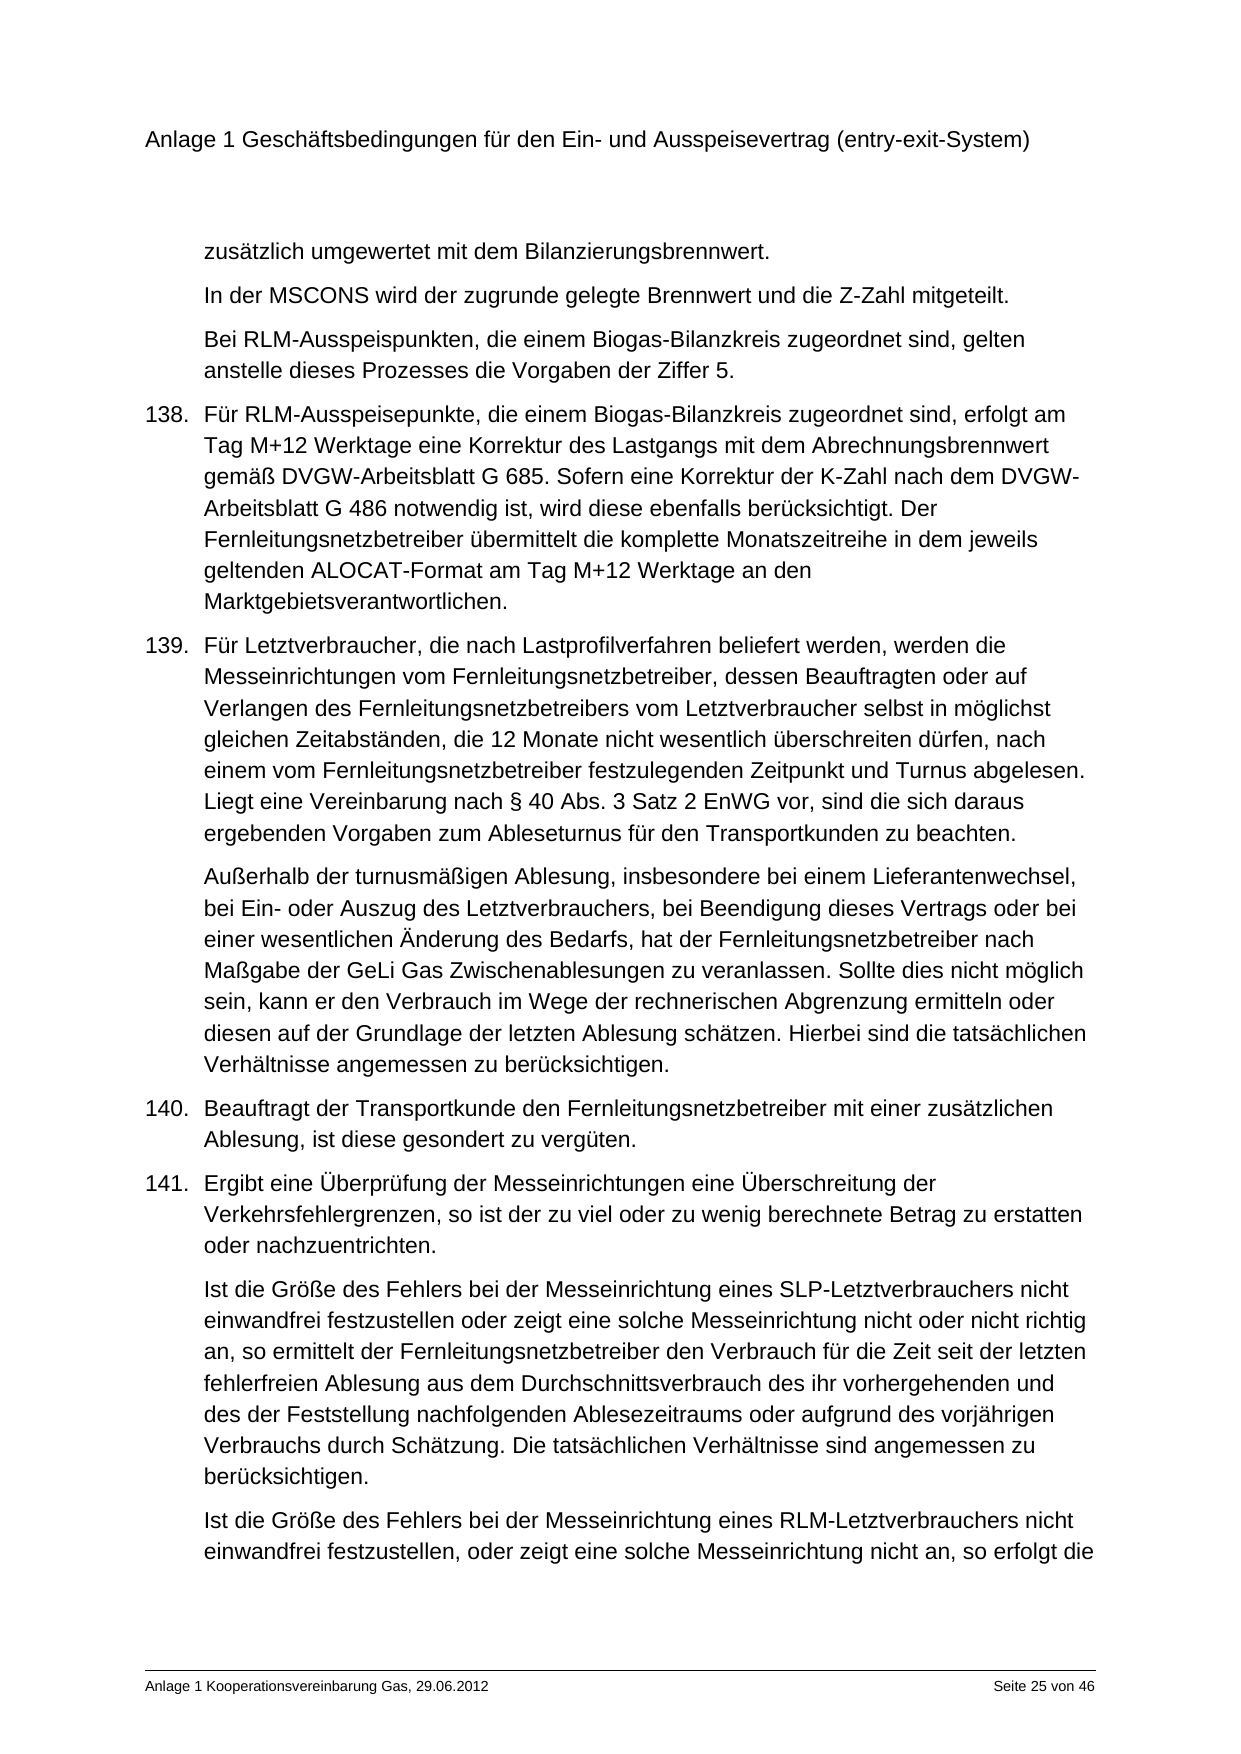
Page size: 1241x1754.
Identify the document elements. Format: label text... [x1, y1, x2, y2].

list Ergibt eine Überprüfung der Messeinrichtungen eine Überschreitung der Verkehrsfehlergrenzen, so ist der zu viel oder zu wenig berechnete Betrag zu erstatten oder nachzuentrichten. [145, 1164, 1096, 1258]
list Für Letztverbraucher, die nach Lastprofilverfahren beliefert werden, werden die Messeinrichtungen vom Fernleitungsnetzbetreiber, dessen Beauftragten oder auf Verlangen des Fernleitungsnetzbetreibers vom Letztverbraucher selbst in möglichst gleichen Zeitabständen, die 12 Monate nicht wesentlich überschreiten dürfen, nach einem vom Fernleitungsnetzbetreiber festzulegenden Zeitpunkt und Turnus abgelesen. Liegt eine Vereinbarung nach § 40 Abs. 3 Satz 2 EnWG vor, sind die sich daraus ergebenden Vorgaben zum Ableseturnus für den Transportkunden zu beachten. [145, 627, 1096, 846]
text Ist die Größe des Fehlers bei der Messeinrichtung eines SLP-Letztverbrauchers nicht einwandfrei festzustellen oder zeigt eine solche Messeinrichtung nicht oder nicht richtig an, so ermittelt der Fernleitungsnetzbetreiber den Verbrauch für die Zeit seit der letzten fehlerfreien Ablesung aus dem Durchschnittsverbrauch des ihr vorhergehenden und des der Feststellung nachfolgenden Ablesezeitraums oder aufgrund des vorjährigen Verbrauchs durch Schätzung. Die tatsächlichen Verhältnisse sind angemessen zu berücksichtigen. [204, 1271, 1096, 1489]
list Beauftragt der Transportkunde den Fernleitungsnetzbetreiber mit einer zusätzlichen Ablesung, ist diese gesondert zu vergüten. [145, 1089, 1096, 1152]
text Bei RLM-Ausspeispunkten, die einem Biogas-Bilanzkreis zugeordnet sind, gelten anstelle dieses Prozesses die Vorgaben der Ziffer 5. [204, 321, 1096, 383]
text In der MSCONS wird der zugrunde gelegte Brennwert und die Z-Zahl mitgeteilt. [204, 277, 1096, 308]
text Außerhalb der turnusmäßigen Ablesung, insbesondere bei einem Lieferantenwechsel, bei Ein- oder Auszug des Letztverbrauchers, bei Beendigung dieses Vertrags oder bei einer wesentlichen Änderung des Bedarfs, hat der Fernleitungsnetzbetreiber nach Maßgabe der GeLi Gas Zwischenablesungen zu veranlassen. Sollte dies nicht möglich sein, kann er den Verbrauch im Wege der rechnerischen Abgrenzung ermitteln oder diesen auf der Grundlage der letzten Ablesung schätzen. Hierbei sind die tatsächlichen Verhältnisse angemessen zu berücksichtigen. [204, 858, 1096, 1077]
list Für RLM-Ausspeisepunkte, die einem Biogas-Bilanzkreis zugeordnet sind, erfolgt am Tag M+12 Werktage eine Korrektur des Lastgangs mit dem Abrechnungsbrennwert gemäß DVGW-Arbeitsblatt G 685. Sofern eine Korrektur der K-Zahl nach dem DVGW-Arbeitsblatt G 486 notwendig ist, wird diese ebenfalls berücksichtigt. Der Fernleitungsnetzbetreiber übermittelt die komplette Monatszeitreihe in dem jeweils geltenden ALOCAT-Format am Tag M+12 Werktage an den Marktgebietsverantwortlichen. [145, 396, 1096, 614]
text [204, 233, 1096, 264]
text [204, 1502, 1096, 1564]
